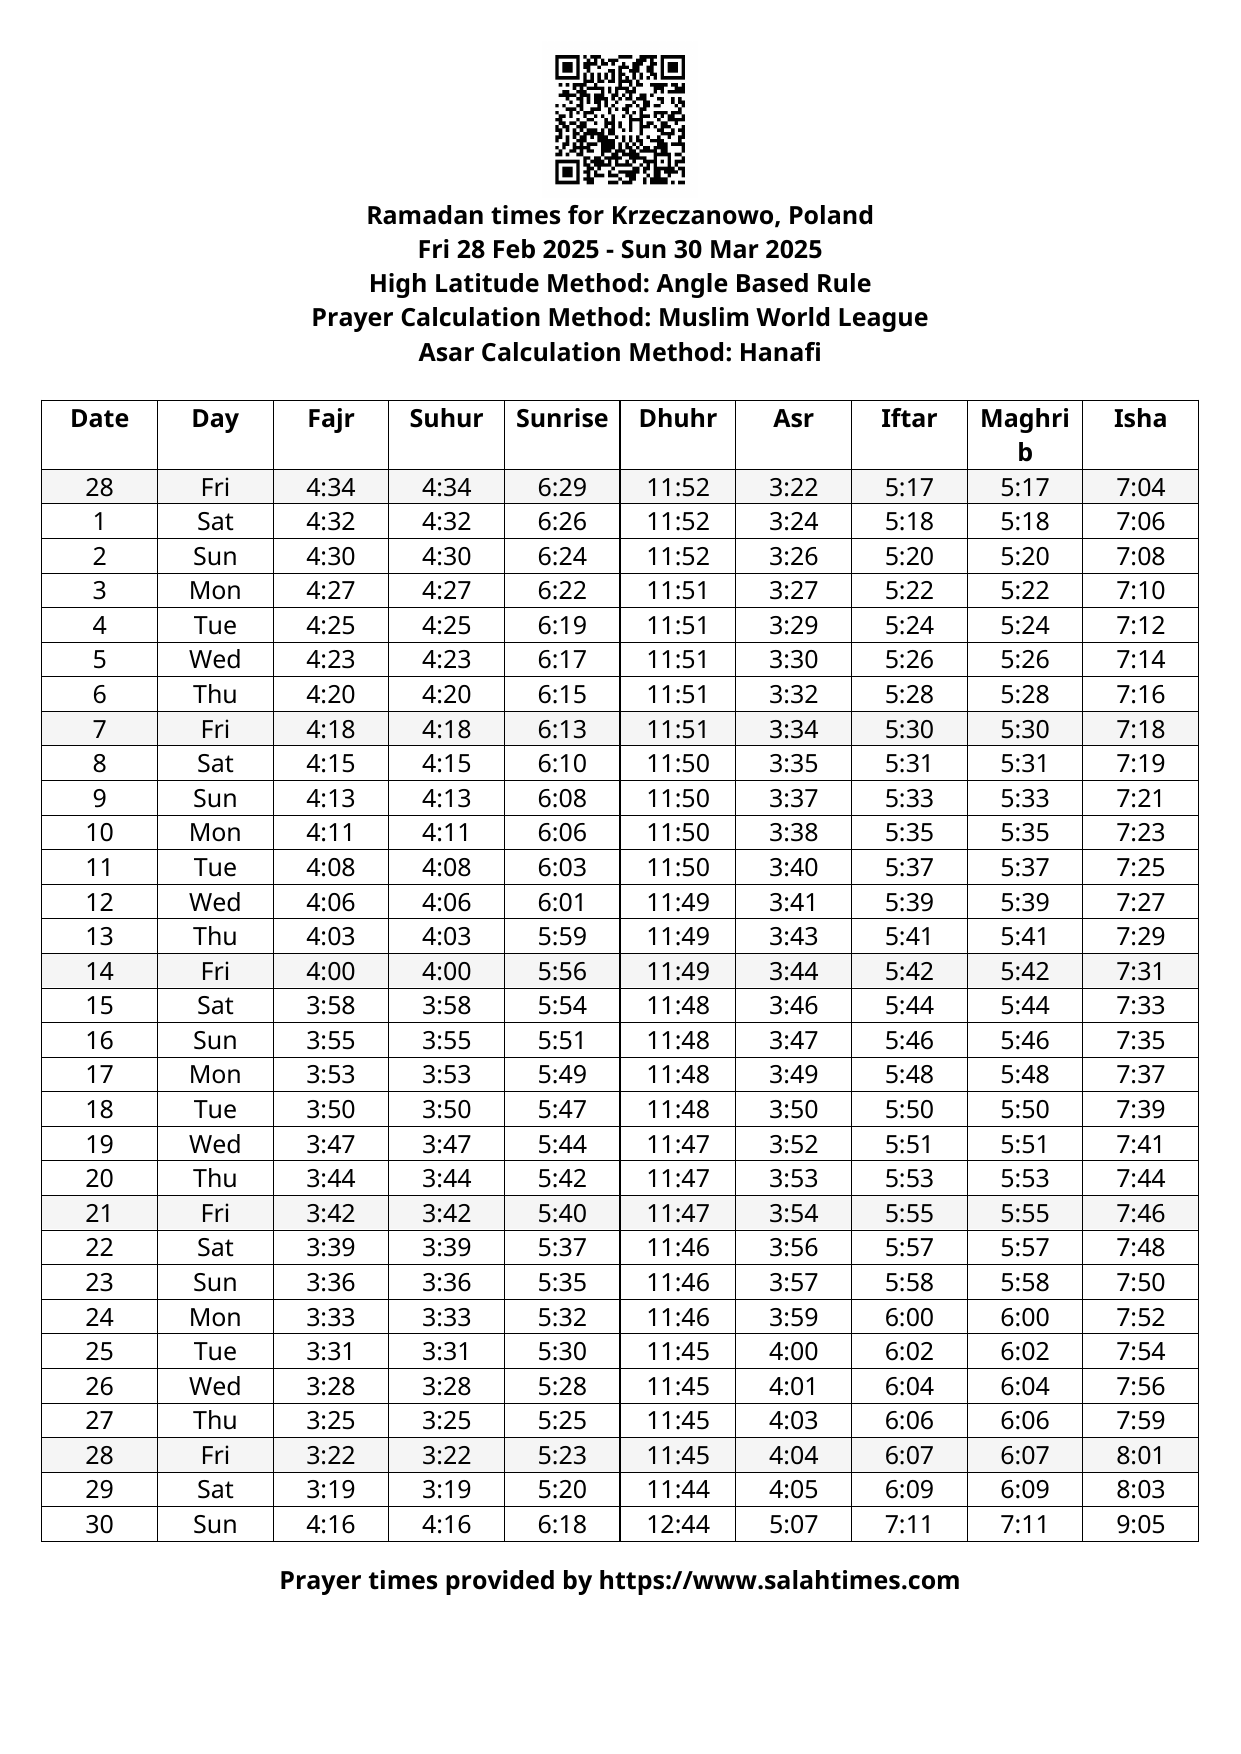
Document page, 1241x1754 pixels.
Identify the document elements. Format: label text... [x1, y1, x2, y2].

table_cell 4:30 [389, 539, 504, 572]
table_cell 3:37 [736, 781, 851, 814]
table_cell 5:33 [968, 781, 1082, 814]
table_cell 5:53 [968, 1161, 1082, 1195]
table_cell Tue [158, 1092, 273, 1126]
table_cell Thu [158, 677, 273, 711]
table_cell 11:50 [621, 746, 735, 780]
table_cell Wed [158, 885, 273, 918]
table_cell 4:00 [736, 1334, 851, 1368]
table_cell 3:19 [389, 1473, 504, 1506]
table_cell 4:32 [389, 504, 504, 538]
table_cell Mon [158, 1058, 273, 1091]
table_cell 5:32 [505, 1300, 619, 1333]
text Prayer times provided by https://www.salahtimes.com [42, 1563, 1198, 1597]
table_cell 4:05 [736, 1473, 851, 1506]
table_cell 8:01 [1083, 1438, 1198, 1472]
table_cell 5:48 [852, 1058, 967, 1091]
table_cell 5:22 [852, 574, 967, 607]
table_cell 3:41 [736, 885, 851, 918]
table_cell 4:25 [389, 608, 504, 642]
table_cell 7:11 [968, 1507, 1082, 1541]
table_cell 12:44 [621, 1507, 735, 1541]
table_cell 7:19 [1083, 746, 1198, 780]
table_cell 3:47 [389, 1127, 504, 1160]
table_cell 5:58 [968, 1265, 1082, 1299]
table_cell 11:52 [621, 504, 735, 538]
table_cell 3:50 [736, 1092, 851, 1126]
table_cell 3:31 [274, 1334, 388, 1368]
table_cell 5:30 [968, 712, 1082, 745]
table_cell 5:22 [968, 574, 1082, 607]
table_cell 5:23 [505, 1438, 619, 1472]
table_cell 2 [42, 539, 157, 572]
table_cell 3:40 [736, 850, 851, 884]
table_cell Fri [158, 712, 273, 745]
table_cell 3 [42, 574, 157, 607]
table_cell 5:50 [852, 1092, 967, 1126]
table_cell 5:49 [505, 1058, 619, 1091]
table_cell Thu [158, 919, 273, 953]
table_header Dhuhr [621, 401, 735, 469]
table_cell 7:27 [1083, 885, 1198, 918]
table_cell 4:08 [389, 850, 504, 884]
table_cell 11:47 [621, 1127, 735, 1160]
table_cell 5:55 [968, 1196, 1082, 1229]
table_cell 3:35 [736, 746, 851, 780]
table_cell 3:44 [389, 1161, 504, 1195]
table_cell 6:06 [505, 816, 619, 849]
table_cell 3:25 [274, 1404, 388, 1437]
table_cell 5:17 [852, 470, 967, 503]
table_cell 3:19 [274, 1473, 388, 1506]
table_cell 3:50 [274, 1092, 388, 1126]
table_cell 7:33 [1083, 989, 1198, 1022]
table_cell 3:56 [736, 1231, 851, 1264]
table_cell 11:51 [621, 712, 735, 745]
table_cell 3:36 [274, 1265, 388, 1299]
table_cell 7 [42, 712, 157, 745]
table_cell 4:06 [274, 885, 388, 918]
table_cell 20 [42, 1161, 157, 1195]
table_header Fajr [274, 401, 388, 469]
table_cell 3:33 [274, 1300, 388, 1333]
table_cell 11:45 [621, 1438, 735, 1472]
table_cell 16 [42, 1023, 157, 1057]
table_header Date [42, 401, 157, 469]
table_cell 4:08 [274, 850, 388, 884]
table_cell 25 [42, 1334, 157, 1368]
table_cell Sun [158, 539, 273, 572]
table_cell 3:32 [736, 677, 851, 711]
table_cell 5:28 [968, 677, 1082, 711]
table_cell 11:52 [621, 539, 735, 572]
table_cell Wed [158, 1127, 273, 1160]
table_cell 5:42 [852, 954, 967, 987]
table_cell 9:05 [1083, 1507, 1198, 1541]
table_cell 4:23 [389, 643, 504, 676]
table_cell Sat [158, 504, 273, 538]
table_cell 4:03 [736, 1404, 851, 1437]
table_cell 3:25 [389, 1404, 504, 1437]
table_cell 5:33 [852, 781, 967, 814]
table_cell Mon [158, 574, 273, 607]
table_cell Fri [158, 470, 273, 503]
table_cell 5:39 [968, 885, 1082, 918]
table_cell 5:51 [505, 1023, 619, 1057]
table_cell 6:01 [505, 885, 619, 918]
table_cell 11:49 [621, 885, 735, 918]
table_cell 11:46 [621, 1300, 735, 1333]
table_cell 24 [42, 1300, 157, 1333]
table_cell 6:26 [505, 504, 619, 538]
table_cell 7:04 [1083, 470, 1198, 503]
table_cell 7:59 [1083, 1404, 1198, 1437]
table_header Maghrib [968, 401, 1082, 469]
table_cell 11:50 [621, 781, 735, 814]
table_cell 11:51 [621, 574, 735, 607]
table_cell 5:42 [968, 954, 1082, 987]
table_cell 4:01 [736, 1369, 851, 1402]
table_cell 7:08 [1083, 539, 1198, 572]
table_cell 5:20 [852, 539, 967, 572]
table_cell Sun [158, 1507, 273, 1541]
table_cell 5:46 [968, 1023, 1082, 1057]
table_cell 5 [42, 643, 157, 676]
table_cell 5:20 [968, 539, 1082, 572]
table_cell 11:46 [621, 1265, 735, 1299]
table_cell 7:18 [1083, 712, 1198, 745]
table_cell 11:49 [621, 919, 735, 953]
table_cell Tue [158, 1334, 273, 1368]
table_cell 22 [42, 1231, 157, 1264]
table_cell 6:02 [852, 1334, 967, 1368]
table_header Iftar [852, 401, 967, 469]
table_cell 5:28 [505, 1369, 619, 1402]
table_cell 3:52 [736, 1127, 851, 1160]
table_cell 5:40 [505, 1196, 619, 1229]
text Ramadan times for Krzeczanowo, Poland [42, 198, 1198, 232]
table_cell 5:47 [505, 1092, 619, 1126]
table_cell 5:39 [852, 885, 967, 918]
table_cell 26 [42, 1369, 157, 1402]
table_cell 6:09 [852, 1473, 967, 1506]
table_cell 3:38 [736, 816, 851, 849]
table_cell 6:04 [852, 1369, 967, 1402]
table_cell 11:47 [621, 1161, 735, 1195]
table_cell 28 [42, 470, 157, 503]
table_cell 18 [42, 1092, 157, 1126]
table_cell 4:13 [274, 781, 388, 814]
table_cell 7:48 [1083, 1231, 1198, 1264]
table_cell 4:00 [274, 954, 388, 987]
table_cell 5:26 [968, 643, 1082, 676]
table_cell Sat [158, 989, 273, 1022]
table_cell 17 [42, 1058, 157, 1091]
table_cell 3:59 [736, 1300, 851, 1333]
table_cell 11:51 [621, 677, 735, 711]
table_cell 11:46 [621, 1231, 735, 1264]
table_cell 6:18 [505, 1507, 619, 1541]
table_cell 4:27 [389, 574, 504, 607]
table_cell 3:22 [389, 1438, 504, 1472]
table_cell 3:53 [274, 1058, 388, 1091]
table_cell 3:29 [736, 608, 851, 642]
table_cell 4:16 [274, 1507, 388, 1541]
table_cell 6:09 [968, 1473, 1082, 1506]
table_cell 29 [42, 1473, 157, 1506]
table_cell 3:31 [389, 1334, 504, 1368]
table_cell 7:16 [1083, 677, 1198, 711]
table_cell 5:26 [852, 643, 967, 676]
table_cell 4:23 [274, 643, 388, 676]
table_cell 7:31 [1083, 954, 1198, 987]
table_cell 5:53 [852, 1161, 967, 1195]
table_cell 11:48 [621, 989, 735, 1022]
table_cell 4:06 [389, 885, 504, 918]
table_cell 4:34 [389, 470, 504, 503]
table_cell 5:54 [505, 989, 619, 1022]
table_cell 5:57 [968, 1231, 1082, 1264]
table_cell Tue [158, 608, 273, 642]
table_cell Sun [158, 1023, 273, 1057]
table_cell 5:56 [505, 954, 619, 987]
table_cell 6:08 [505, 781, 619, 814]
table_cell 5:41 [852, 919, 967, 953]
table_cell 6:07 [968, 1438, 1082, 1472]
table_cell 3:55 [274, 1023, 388, 1057]
table_cell 6:24 [505, 539, 619, 572]
table_cell 11 [42, 850, 157, 884]
table_cell 6:04 [968, 1369, 1082, 1402]
table_cell 11:45 [621, 1334, 735, 1368]
table_cell 3:43 [736, 919, 851, 953]
table_cell 3:30 [736, 643, 851, 676]
table_cell 7:39 [1083, 1092, 1198, 1126]
table_cell 5:37 [852, 850, 967, 884]
table_cell 3:44 [736, 954, 851, 987]
table_cell 6:00 [968, 1300, 1082, 1333]
table_cell 3:26 [736, 539, 851, 572]
table_cell 3:22 [736, 470, 851, 503]
table_cell Mon [158, 816, 273, 849]
table_cell 5:46 [852, 1023, 967, 1057]
table_cell Wed [158, 643, 273, 676]
table_cell 6:19 [505, 608, 619, 642]
table_cell 6:15 [505, 677, 619, 711]
table_cell 7:10 [1083, 574, 1198, 607]
table_cell 3:34 [736, 712, 851, 745]
table_cell 7:52 [1083, 1300, 1198, 1333]
table_cell 3:53 [736, 1161, 851, 1195]
table_cell Wed [158, 1369, 273, 1402]
table_cell 5:44 [505, 1127, 619, 1160]
table_cell 5:24 [968, 608, 1082, 642]
table_cell 7:25 [1083, 850, 1198, 884]
table_cell 4:16 [389, 1507, 504, 1541]
table_cell 5:30 [852, 712, 967, 745]
table_cell 7:46 [1083, 1196, 1198, 1229]
table_cell 10 [42, 816, 157, 849]
table_cell Fri [158, 1196, 273, 1229]
table_cell 19 [42, 1127, 157, 1160]
table_cell 4:32 [274, 504, 388, 538]
table_cell 5:51 [968, 1127, 1082, 1160]
table_cell 3:27 [736, 574, 851, 607]
table_cell 6:07 [852, 1438, 967, 1472]
table_cell 7:41 [1083, 1127, 1198, 1160]
table_cell 7:29 [1083, 919, 1198, 953]
table_cell 5:35 [505, 1265, 619, 1299]
table_cell 5:35 [968, 816, 1082, 849]
table_cell 23 [42, 1265, 157, 1299]
table_cell 6:06 [968, 1404, 1082, 1437]
table_cell 11:49 [621, 954, 735, 987]
table_cell 6:13 [505, 712, 619, 745]
table_cell 5:18 [968, 504, 1082, 538]
table_cell 3:47 [736, 1023, 851, 1057]
table_cell 3:39 [389, 1231, 504, 1264]
table_cell 6:00 [852, 1300, 967, 1333]
table_cell 7:35 [1083, 1023, 1198, 1057]
table_cell 3:57 [736, 1265, 851, 1299]
table_cell 6:03 [505, 850, 619, 884]
table_cell 4:20 [274, 677, 388, 711]
table_cell 4:04 [736, 1438, 851, 1472]
table_cell Sat [158, 746, 273, 780]
table_cell 5:37 [968, 850, 1082, 884]
table_cell Sun [158, 1265, 273, 1299]
table_cell 5:44 [852, 989, 967, 1022]
table_cell 4:00 [389, 954, 504, 987]
table_cell 5:50 [968, 1092, 1082, 1126]
table_cell 3:28 [274, 1369, 388, 1402]
table_cell Sun [158, 781, 273, 814]
table_cell 5:48 [968, 1058, 1082, 1091]
table_cell 4:15 [274, 746, 388, 780]
table_cell 11:44 [621, 1473, 735, 1506]
text Fri 28 Feb 2025 - Sun 30 Mar 2025 [42, 232, 1198, 266]
table_cell 7:37 [1083, 1058, 1198, 1091]
table_cell 3:36 [389, 1265, 504, 1299]
table_cell 7:44 [1083, 1161, 1198, 1195]
table_cell 3:58 [274, 989, 388, 1022]
table_cell 5:42 [505, 1161, 619, 1195]
table_cell 7:23 [1083, 816, 1198, 849]
table_cell 5:18 [852, 504, 967, 538]
table_cell Tue [158, 850, 273, 884]
text Asar Calculation Method: Hanafi [42, 334, 1198, 368]
table_cell 7:21 [1083, 781, 1198, 814]
table_cell 7:50 [1083, 1265, 1198, 1299]
table_cell 3:55 [389, 1023, 504, 1057]
table_cell 4:34 [274, 470, 388, 503]
table_cell 9 [42, 781, 157, 814]
table_header Day [158, 401, 273, 469]
table_cell 11:48 [621, 1058, 735, 1091]
table_cell 11:51 [621, 643, 735, 676]
table_cell 5:30 [505, 1334, 619, 1368]
table_cell 6 [42, 677, 157, 711]
table_cell 3:49 [736, 1058, 851, 1091]
table_cell 3:24 [736, 504, 851, 538]
table_cell Fri [158, 954, 273, 987]
table_cell 11:45 [621, 1369, 735, 1402]
table_cell 4:18 [274, 712, 388, 745]
table_cell 5:51 [852, 1127, 967, 1160]
table_cell Sat [158, 1231, 273, 1264]
table_cell 7:14 [1083, 643, 1198, 676]
table_cell Thu [158, 1404, 273, 1437]
table_cell 4:13 [389, 781, 504, 814]
table_cell 5:41 [968, 919, 1082, 953]
table_cell 1 [42, 504, 157, 538]
table_cell 3:44 [274, 1161, 388, 1195]
table_cell 5:24 [852, 608, 967, 642]
table_cell 6:06 [852, 1404, 967, 1437]
table_cell Mon [158, 1300, 273, 1333]
table_cell 11:48 [621, 1092, 735, 1126]
table_cell 3:54 [736, 1196, 851, 1229]
table_cell 5:25 [505, 1404, 619, 1437]
table_cell 5:57 [852, 1231, 967, 1264]
table_cell 3:22 [274, 1438, 388, 1472]
table_cell 6:22 [505, 574, 619, 607]
table_cell 5:44 [968, 989, 1082, 1022]
table_cell 12 [42, 885, 157, 918]
table_cell 3:50 [389, 1092, 504, 1126]
table_header Asr [736, 401, 851, 469]
table_cell 5:31 [968, 746, 1082, 780]
table_cell 11:50 [621, 816, 735, 849]
table_cell 7:11 [852, 1507, 967, 1541]
table_cell 6:02 [968, 1334, 1082, 1368]
table_cell 21 [42, 1196, 157, 1229]
table_cell 5:17 [968, 470, 1082, 503]
table_cell 15 [42, 989, 157, 1022]
table_cell 5:55 [852, 1196, 967, 1229]
table_cell 4:03 [274, 919, 388, 953]
table_cell 7:54 [1083, 1334, 1198, 1368]
table_cell 6:10 [505, 746, 619, 780]
table_cell 4:18 [389, 712, 504, 745]
table_cell 7:06 [1083, 504, 1198, 538]
table_cell 5:58 [852, 1265, 967, 1299]
table_cell 4:30 [274, 539, 388, 572]
table_cell 6:17 [505, 643, 619, 676]
table_header Sunrise [505, 401, 619, 469]
table_cell Thu [158, 1161, 273, 1195]
table_cell 11:45 [621, 1404, 735, 1437]
table_cell Sat [158, 1473, 273, 1506]
table_cell 11:47 [621, 1196, 735, 1229]
text High Latitude Method: Angle Based Rule [42, 266, 1198, 300]
table_cell 8:03 [1083, 1473, 1198, 1506]
table_cell 5:20 [505, 1473, 619, 1506]
table_cell 28 [42, 1438, 157, 1472]
table_cell 5:37 [505, 1231, 619, 1264]
picture [542, 41, 699, 198]
table_cell 3:42 [389, 1196, 504, 1229]
table_cell 5:07 [736, 1507, 851, 1541]
table_cell 11:48 [621, 1023, 735, 1057]
table_cell 30 [42, 1507, 157, 1541]
table_cell 3:46 [736, 989, 851, 1022]
table_cell 14 [42, 954, 157, 987]
text Prayer Calculation Method: Muslim World League [42, 300, 1198, 334]
table_cell 7:56 [1083, 1369, 1198, 1402]
table_cell 3:47 [274, 1127, 388, 1160]
table_cell 4 [42, 608, 157, 642]
table_cell 4:20 [389, 677, 504, 711]
table_header Isha [1083, 401, 1198, 469]
table_cell 4:25 [274, 608, 388, 642]
table_cell 3:39 [274, 1231, 388, 1264]
table_cell 11:51 [621, 608, 735, 642]
table_cell 11:52 [621, 470, 735, 503]
table_cell 5:31 [852, 746, 967, 780]
table_cell 11:50 [621, 850, 735, 884]
table_cell 3:42 [274, 1196, 388, 1229]
table_cell 4:27 [274, 574, 388, 607]
table_cell 4:11 [389, 816, 504, 849]
table_cell 3:33 [389, 1300, 504, 1333]
table_cell 5:59 [505, 919, 619, 953]
table_cell 4:03 [389, 919, 504, 953]
table_cell 4:15 [389, 746, 504, 780]
table_cell 7:12 [1083, 608, 1198, 642]
table_cell 13 [42, 919, 157, 953]
table_header Suhur [389, 401, 504, 469]
table_cell 4:11 [274, 816, 388, 849]
table_cell 8 [42, 746, 157, 780]
table_cell 27 [42, 1404, 157, 1437]
table_cell 6:29 [505, 470, 619, 503]
table_cell 3:28 [389, 1369, 504, 1402]
table_cell Fri [158, 1438, 273, 1472]
table_cell 3:58 [389, 989, 504, 1022]
table_cell 3:53 [389, 1058, 504, 1091]
table_cell 5:28 [852, 677, 967, 711]
table_cell 5:35 [852, 816, 967, 849]
